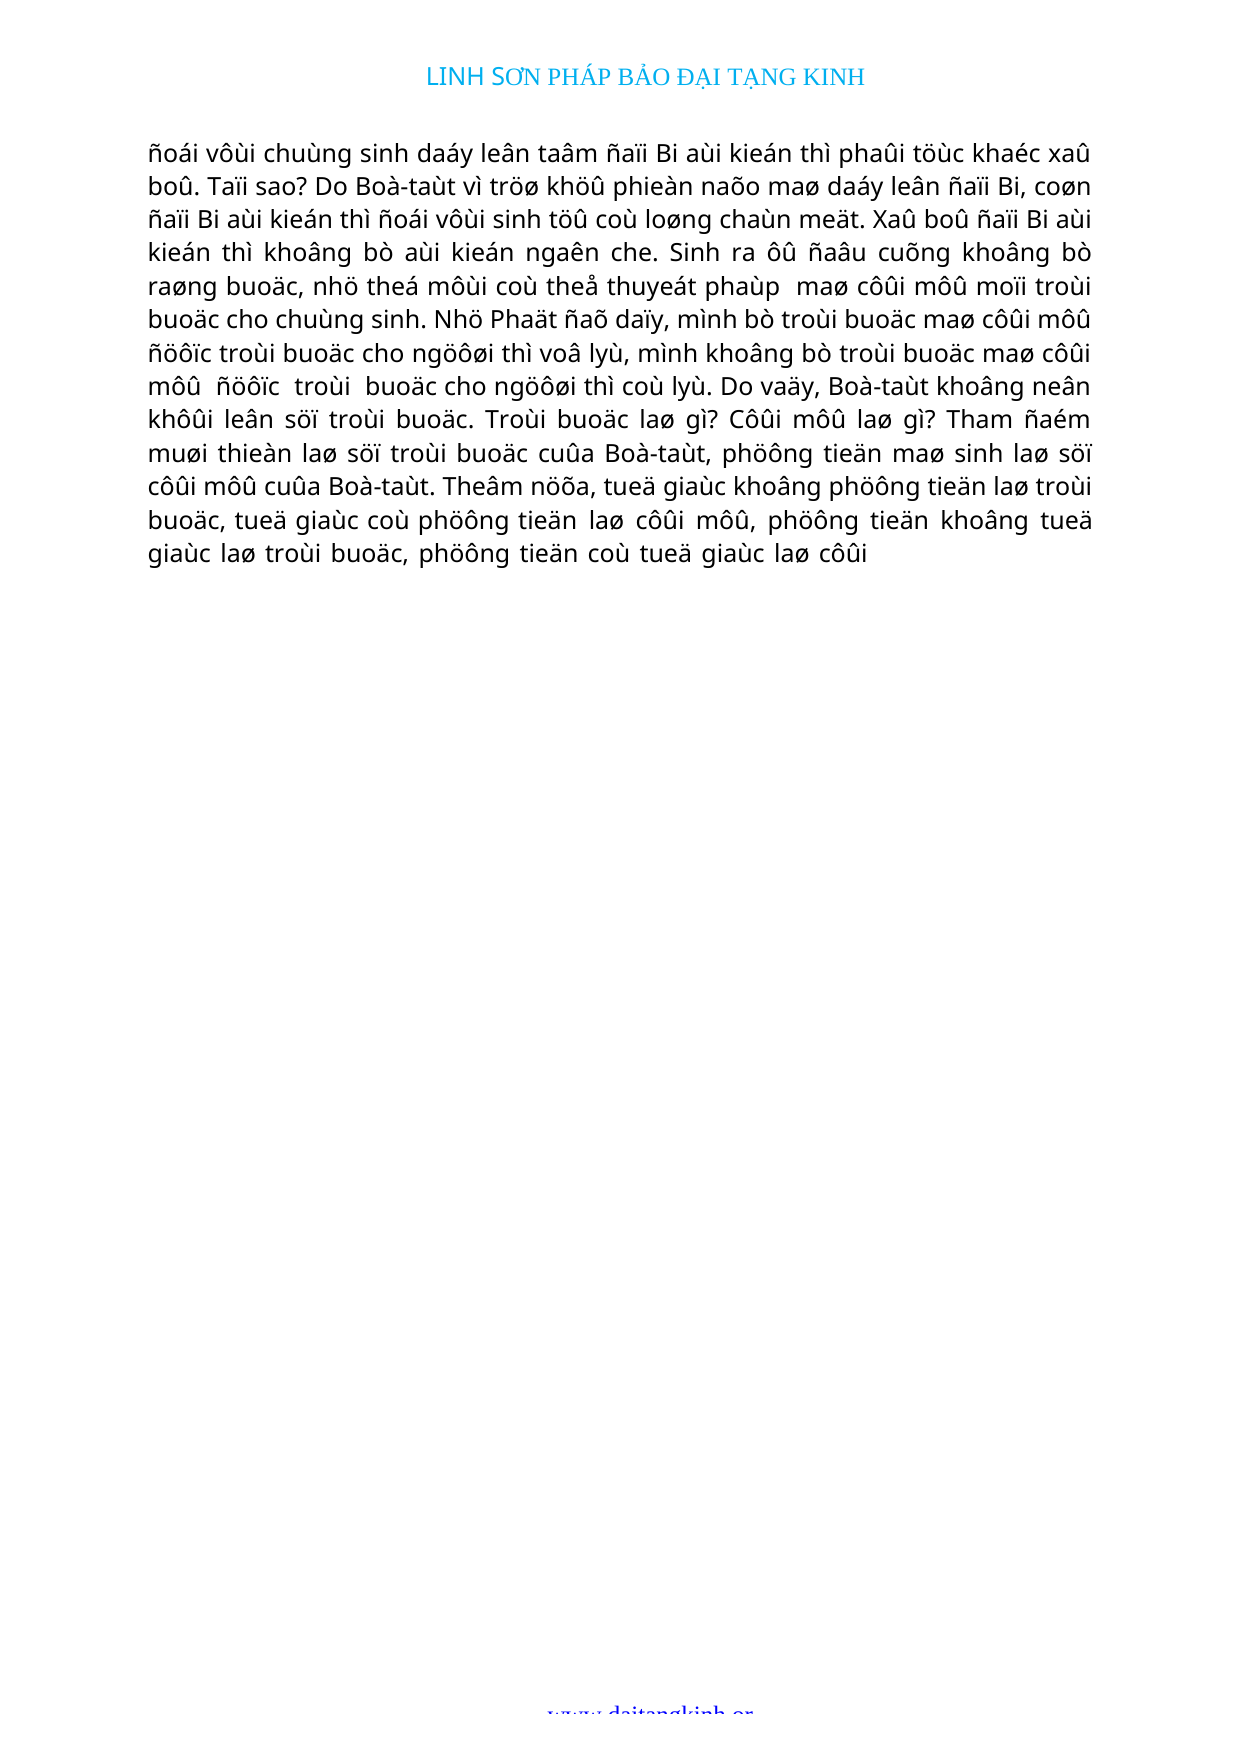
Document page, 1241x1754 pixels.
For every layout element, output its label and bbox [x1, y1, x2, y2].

text [147, 135, 1093, 570]
